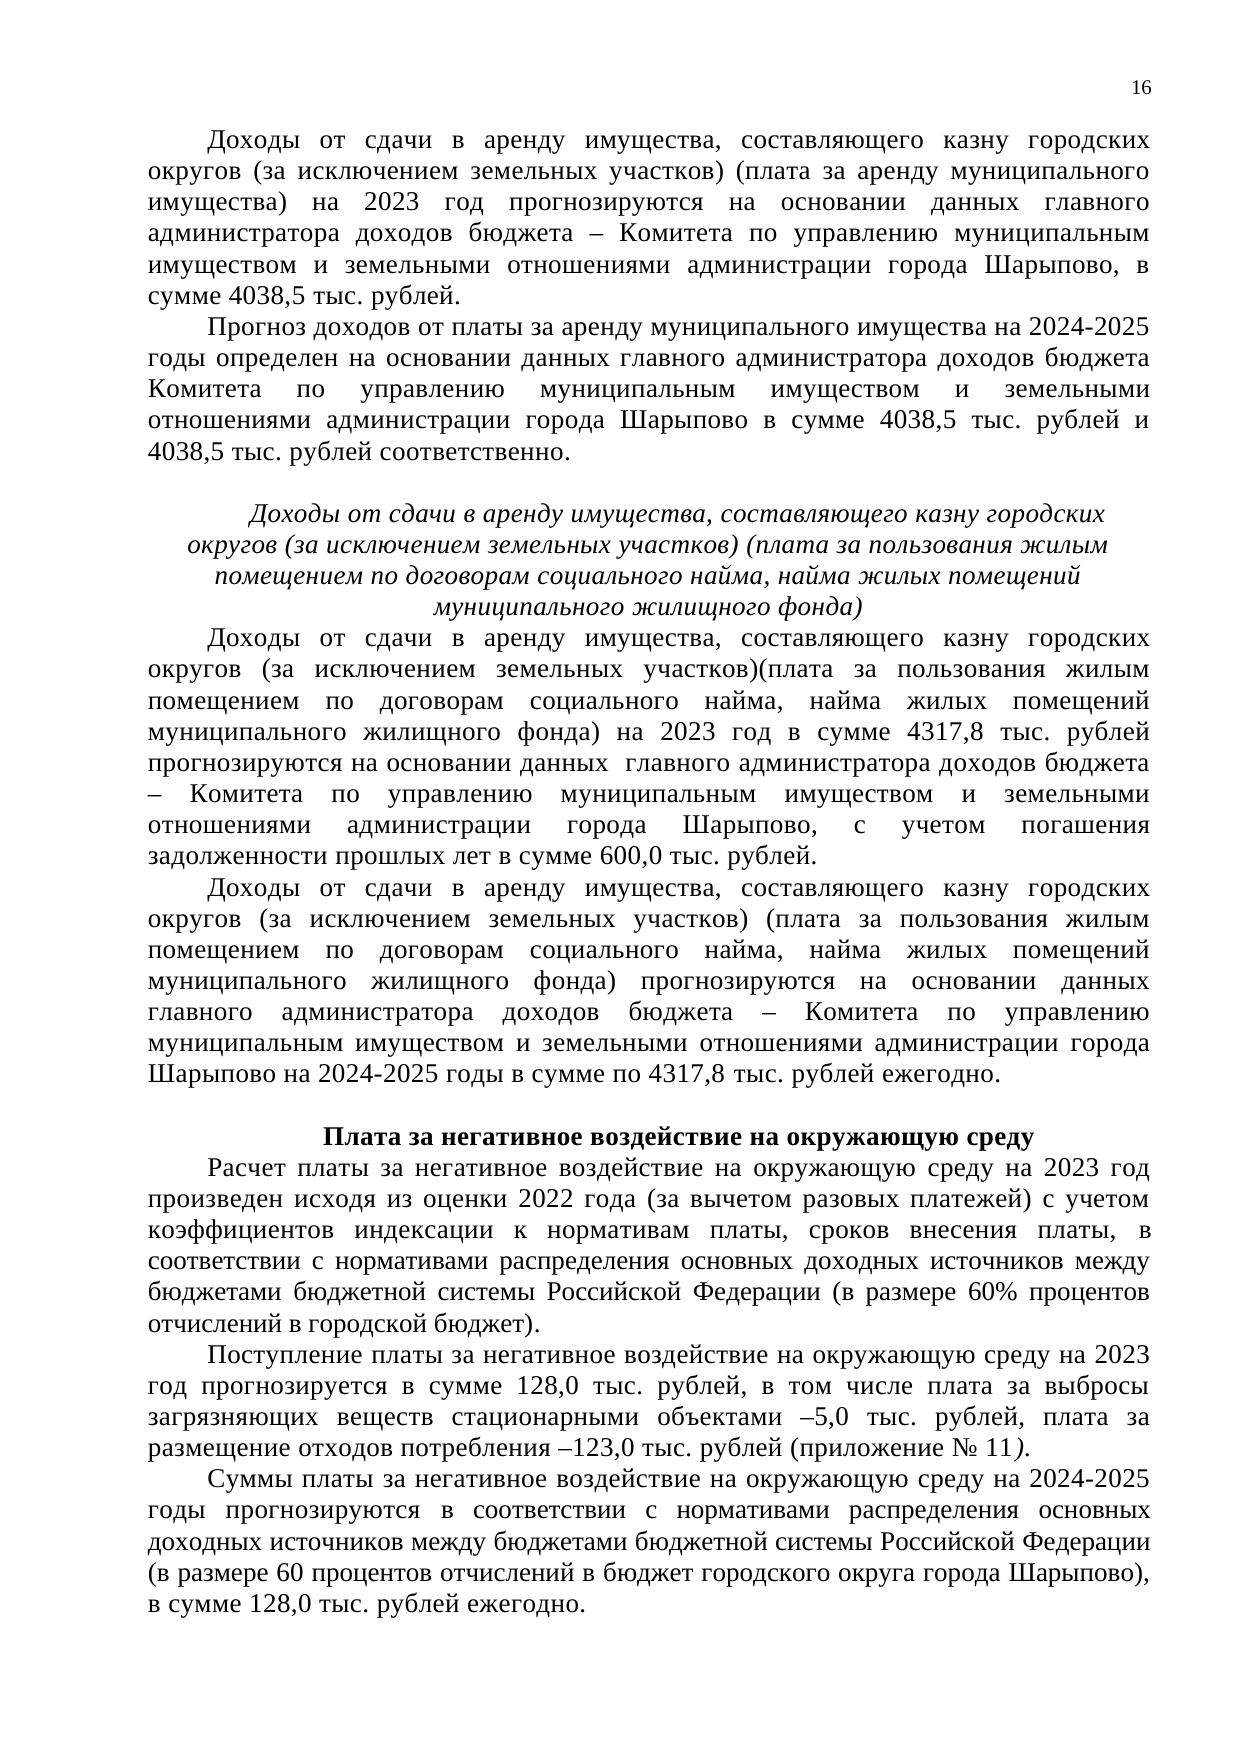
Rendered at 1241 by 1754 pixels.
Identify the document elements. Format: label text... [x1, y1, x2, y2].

text Доходы от сдачи в аренду имущества, составляющего казну городских округов (за исключением земельных участков) (плата за аренду муниципального имущества) на 2023 год прогнозируются на основании данных главного администратора доходов бюджета – Комитета по управлению муниципальным имуществом и земельными отношениями администрации города Шарыпово, в сумме 4038,5 тыс. рублей. [148, 123, 1152, 310]
text Расчет платы за негативное воздействие на окружающую среду на 2023 год произведен исходя из оценки 2022 года (за вычетом разовых платежей) с учетом коэффициентов индексации к нормативам платы, сроков внесения платы, в соответствии с нормативами распределения основных доходных источников между бюджетами бюджетной системы Российской Федерации (в размере 60% процентов отчислений в городской бюджет). [148, 1151, 1152, 1338]
text Доходы от сдачи в аренду имущества, составляющего казну городских округов (за исключением земельных участков) (плата за пользования жилым помещением по договорам социального найма, найма жилых помещений муниципального жилищного фонда) прогнозируются на основании данных главного администратора доходов бюджета – Комитета по управлению муниципальным имуществом и земельными отношениями администрации города Шарыпово на 2024-2025 годы в сумме по 4317,8 тыс. рублей ежегодно. [148, 871, 1152, 1089]
text Прогноз доходов от платы за аренду муниципального имущества на 2024-2025 годы определен на основании данных главного администратора доходов бюджета Комитета по управлению муниципальным имуществом и земельными отношениями администрации города Шарыпово в сумме 4038,5 тыс. рублей и 4038,5 тыс. рублей соответственно. [148, 310, 1152, 466]
text Плата за негативное воздействие на окружающую среду [148, 1120, 1152, 1151]
text Доходы от сдачи в аренду имущества, составляющего казну городских округов (за исключением земельных участков) (плата за пользования жилым помещением по договорам социального найма, найма жилых помещений муниципального жилищного фонда) [148, 497, 1152, 621]
text Доходы от сдачи в аренду имущества, составляющего казну городских округов (за исключением земельных участков)(плата за пользования жилым помещением по договорам социального найма, найма жилых помещений муниципального жилищного фонда) на 2023 год в сумме 4317,8 тыс. рублей прогнозируются на основании данных главного администратора доходов бюджета – Комитета по управлению муниципальным имуществом и земельными отношениями администрации города Шарыпово, с учетом погашения задолженности прошлых лет в сумме 600,0 тыс. рублей. [148, 621, 1152, 871]
text Суммы платы за негативное воздействие на окружающую среду на 2024-2025 годы прогнозируются в соответствии с нормативами распределения основных доходных источников между бюджетами бюджетной системы Российской Федерации (в размере 60 процентов отчислений в бюджет городского округа города Шарыпово), в сумме 128,0 тыс. рублей ежегодно. [148, 1462, 1152, 1618]
text Поступление платы за негативное воздействие на окружающую среду на 2023 год прогнозируется в сумме 128,0 тыс. рублей, в том числе плата за выбросы загрязняющих веществ стационарными объектами –5,0 тыс. рублей, плата за размещение отходов потребления –123,0 тыс. рублей (приложение № 11). [148, 1338, 1152, 1462]
